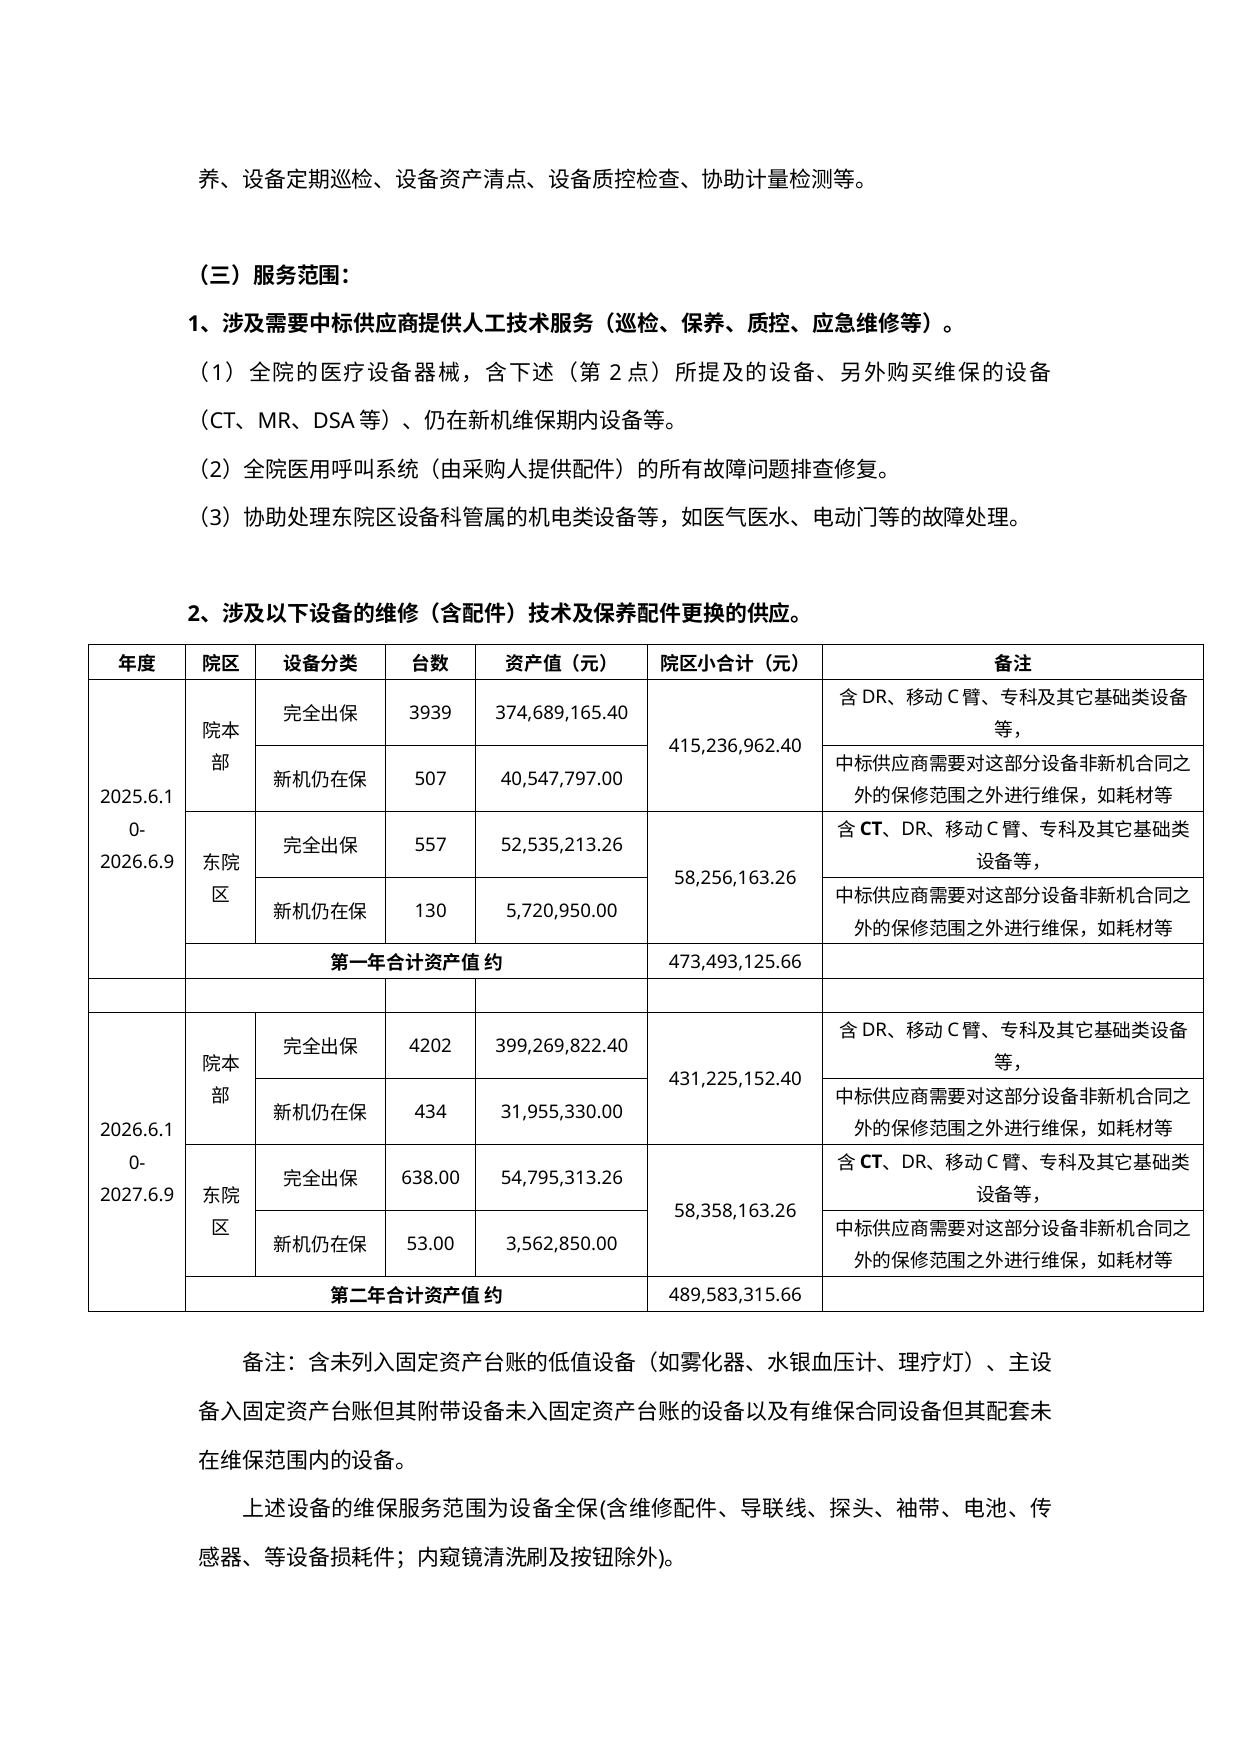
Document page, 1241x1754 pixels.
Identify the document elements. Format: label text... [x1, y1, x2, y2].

table_cell 31,955,330.00 [476, 1079, 647, 1144]
table_header 设备分类 [256, 645, 385, 679]
table_cell [648, 979, 822, 1012]
table_cell 第二年合计资产值 约 [186, 1277, 647, 1311]
table_cell 130 [386, 878, 475, 943]
table_cell 40,547,797.00 [476, 746, 647, 811]
table_cell 院本部 [186, 680, 255, 811]
table_cell 557 [386, 812, 475, 877]
table_cell 新机仍在保 [256, 878, 385, 943]
table_cell 2026.6.10-2027.6.9 [89, 1013, 185, 1311]
table_cell [386, 979, 475, 1012]
table_cell 东院区 [186, 1145, 255, 1276]
table_cell [256, 979, 385, 1012]
table_cell 完全出保 [256, 1013, 385, 1078]
table_cell 3939 [386, 680, 475, 745]
table_cell 新机仍在保 [256, 1211, 385, 1276]
table_cell 58,256,163.26 [648, 812, 822, 943]
table_cell 2025.6.10-2026.6.9 [89, 680, 185, 978]
table_header 院区小合计（元） [648, 645, 822, 679]
table_cell 415,236,962.40 [648, 680, 822, 811]
table_cell 新机仍在保 [256, 1079, 385, 1144]
text （2）全院医用呼叫系统（由采购人提供配件）的所有故障问题排查修复。 [187, 451, 1053, 484]
table_cell 507 [386, 746, 475, 811]
table_cell [186, 979, 256, 1012]
table_cell [823, 979, 1203, 1012]
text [198, 162, 1053, 194]
table_cell 完全出保 [256, 680, 385, 745]
table_cell 3,562,850.00 [476, 1211, 647, 1276]
table_cell 52,535,213.26 [476, 812, 647, 877]
table_cell [476, 979, 647, 1012]
table_cell 完全出保 [256, 1145, 385, 1210]
table_cell 431,225,152.40 [648, 1013, 822, 1144]
table_cell 中标供应商需要对这部分设备非新机合同之外的保修范围之外进行维保，如耗材等 [823, 878, 1203, 943]
subtitle 2、涉及以下设备的维修（含配件）技术及保养配件更换的供应。 [187, 596, 1053, 628]
table_cell 完全出保 [256, 812, 385, 877]
table_cell 含DR、移动C臂、专科及其它基础类设备等， [823, 680, 1203, 745]
table_cell 第一年合计资产值 约 [186, 944, 647, 978]
table_cell 489,583,315.66 [648, 1277, 822, 1311]
table_cell 东院区 [186, 812, 255, 943]
table_cell 374,689,165.40 [476, 680, 647, 745]
table_cell 院本部 [186, 1013, 255, 1144]
text 备注：含未列入固定资产台账的低值设备（如雾化器、水银血压计、理疗灯）、主设备入固定资产台账但其附带设备未入固定资产台账的设备以及有维保合同设备但其配套未在维保范围内的设备。 [198, 1345, 1053, 1475]
table_cell [89, 979, 185, 1012]
table_cell 新机仍在保 [256, 746, 385, 811]
table_cell 含CT、DR、移动C臂、专科及其它基础类设备等， [823, 812, 1203, 877]
table_cell 53.00 [386, 1211, 475, 1276]
table_cell 473,493,125.66 [648, 944, 822, 978]
table_header 年度 [89, 645, 185, 679]
text 上述设备的维保服务范围为设备全保(含维修配件、导联线、探头、袖带、电池、传感器、等设备损耗件；内窥镜清洗刷及按钮除外)。 [198, 1491, 1053, 1572]
table_cell 5,720,950.00 [476, 878, 647, 943]
text （3）协助处理东院区设备科管属的机电类设备等，如医气医水、电动门等的故障处理。 [187, 500, 1053, 532]
table_cell 4202 [386, 1013, 475, 1078]
table_cell 58,358,163.26 [648, 1145, 822, 1276]
table_cell 中标供应商需要对这部分设备非新机合同之外的保修范围之外进行维保，如耗材等 [823, 746, 1203, 811]
table_cell [823, 944, 1203, 978]
table_cell [823, 1277, 1203, 1311]
text （1）全院的医疗设备器械，含下述（第2点）所提及的设备、另外购买维保的设备（CT、MR、DSA等）、仍在新机维保期内设备等。 [187, 354, 1053, 436]
table_cell 54,795,313.26 [476, 1145, 647, 1210]
subtitle 1、涉及需要中标供应商提供人工技术服务（巡检、保养、质控、应急维修等）。 [187, 306, 1053, 338]
table_cell 434 [386, 1079, 475, 1144]
table_header 备注 [823, 645, 1203, 679]
table_header 资产值（元） [476, 645, 647, 679]
table_cell 含CT、DR、移动C臂、专科及其它基础类设备等， [823, 1145, 1203, 1210]
text （三）服务范围： [187, 258, 1053, 290]
table_cell 399,269,822.40 [476, 1013, 647, 1078]
table_cell 中标供应商需要对这部分设备非新机合同之外的保修范围之外进行维保，如耗材等 [823, 1079, 1203, 1144]
table_cell 638.00 [386, 1145, 475, 1210]
table_header 院区 [186, 645, 255, 679]
table_cell 含DR、移动C臂、专科及其它基础类设备等， [823, 1013, 1203, 1078]
table_cell 中标供应商需要对这部分设备非新机合同之外的保修范围之外进行维保，如耗材等 [823, 1211, 1203, 1276]
table_header 台数 [386, 645, 475, 679]
